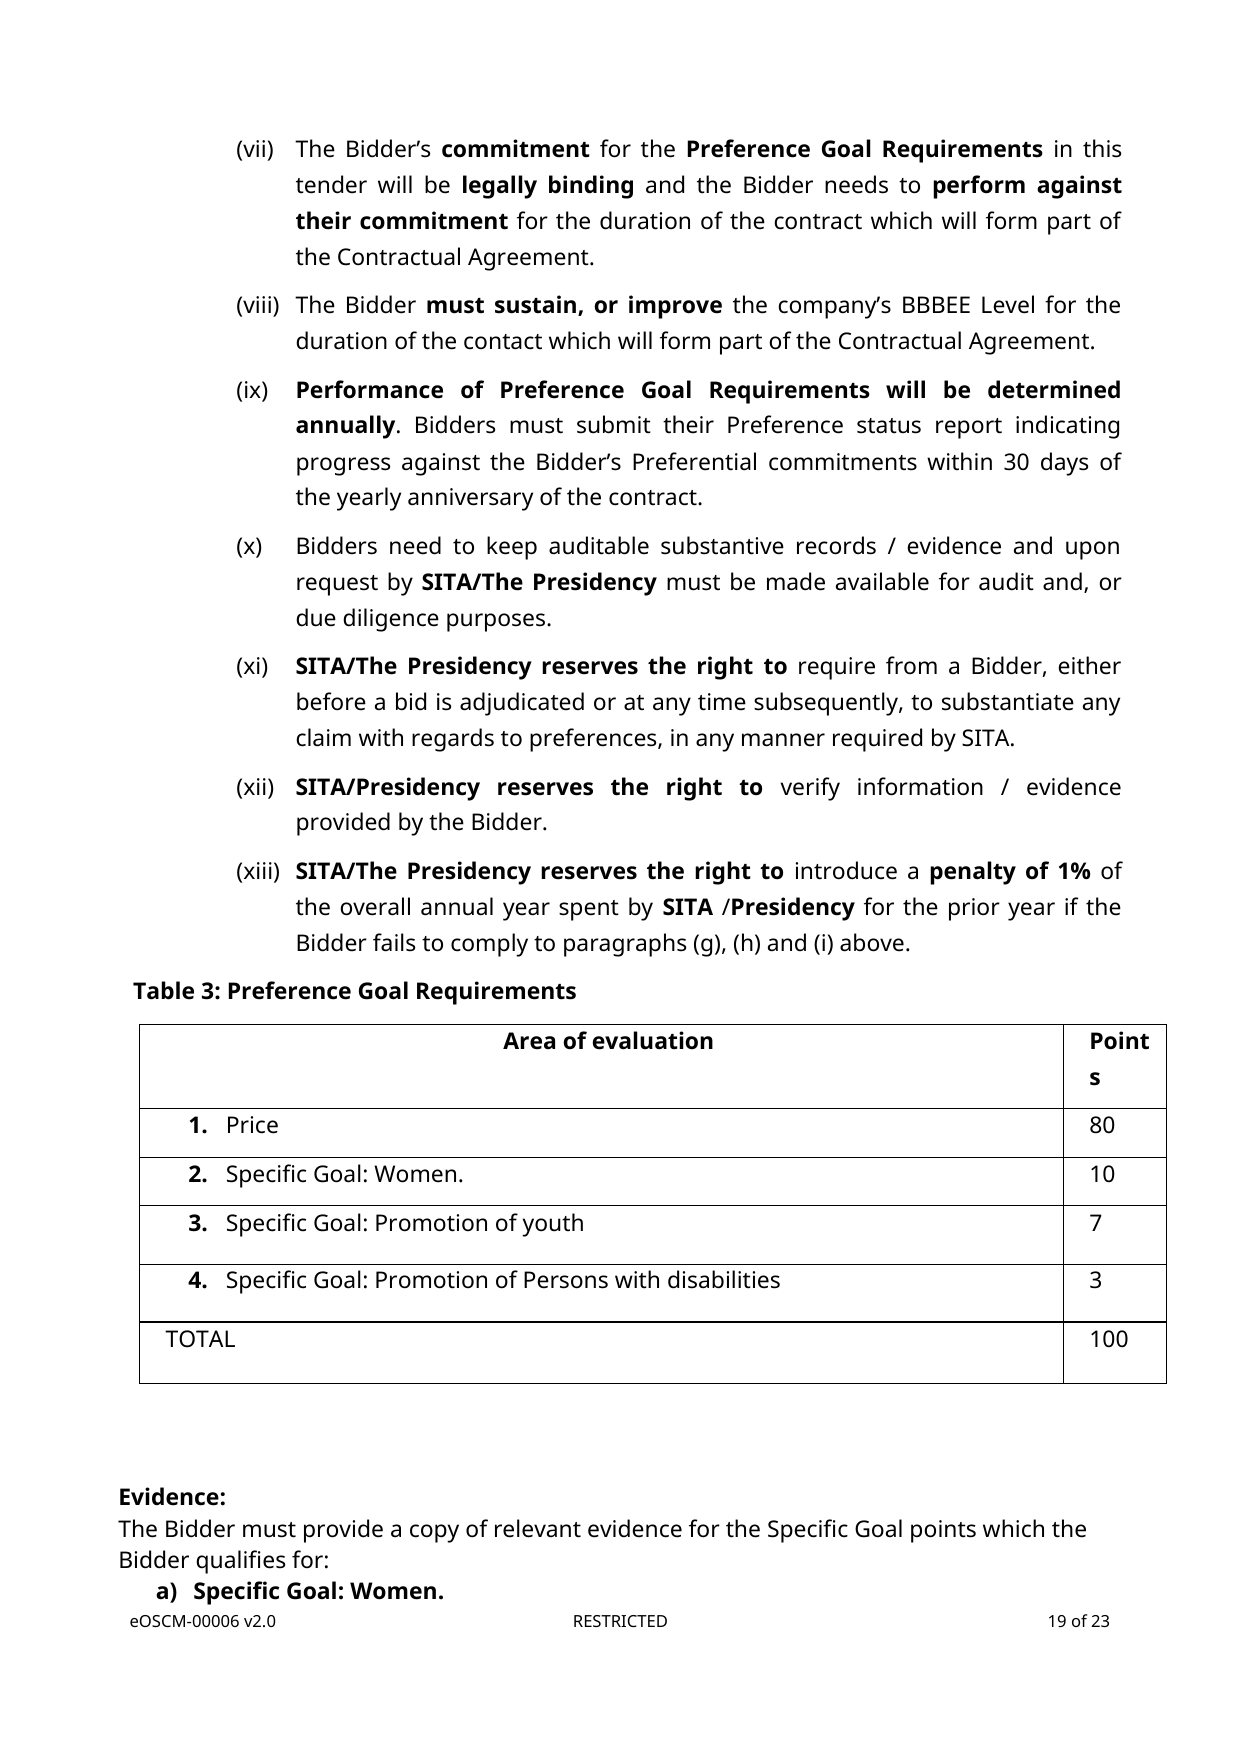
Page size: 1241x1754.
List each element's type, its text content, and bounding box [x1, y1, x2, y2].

text Evidence: [118, 1481, 1122, 1512]
list The Bidder must sustain, or improve the company’s BBBEE Level for the duration of the contact which will form part of the Contractual Agreement. [236, 289, 1122, 356]
list SITA/The Presidency reserves the right to require from a Bidder, either before a bid is adjudicated or at any time subsequently, to substantiate any claim with regards to preferences, in any manner required by SITA. [236, 650, 1122, 753]
table_cell 7 [1064, 1206, 1166, 1263]
list Performance of Preference Goal Requirements will be determined annually. Bidders must submit their Preference status report indicating progress against the Bidder’s Preferential commitments within 30 days of the yearly anniversary of the contract. [236, 373, 1122, 513]
list SITA/Presidency reserves the right to verify information / evidence provided by the Bidder. [236, 770, 1122, 838]
table_header Points [1064, 1025, 1166, 1108]
table_cell 3 [1064, 1265, 1166, 1321]
text The Bidder must provide a copy of relevant evidence for the Specific Goal points which the Bidder qualifies for: [118, 1512, 1122, 1575]
list Specific Goal: Women. [156, 1575, 1122, 1606]
table_cell Specific Goal: Promotion of youth [140, 1206, 1063, 1263]
list SITA/The Presidency reserves the right to introduce a penalty of 1% of the overall annual year spent by SITA /Presidency for the prior year if the Bidder fails to comply to paragraphs (g), (h) and (i) above. [236, 855, 1122, 958]
table_cell TOTAL [140, 1323, 1063, 1383]
table_cell 100 [1064, 1323, 1166, 1383]
table_cell Price [140, 1109, 1063, 1157]
table_cell 10 [1064, 1158, 1166, 1205]
table_cell Specific Goal: Women. [140, 1158, 1063, 1205]
text Table 3: Preference Goal Requirements [133, 975, 1122, 1006]
table_cell 80 [1064, 1109, 1166, 1157]
list Bidders need to keep auditable substantive records / evidence and upon request by SITA/The Presidency must be made available for audit and, or due diligence purposes. [236, 530, 1122, 633]
table_cell Specific Goal: Promotion of Persons with disabilities [140, 1265, 1063, 1321]
list The Bidder’s commitment for the Preference Goal Requirements in this tender will be legally binding and the Bidder needs to perform against their commitment for the duration of the contract which will form part of the Contractual Agreement. [236, 133, 1122, 272]
table_header Area of evaluation [140, 1025, 1063, 1108]
